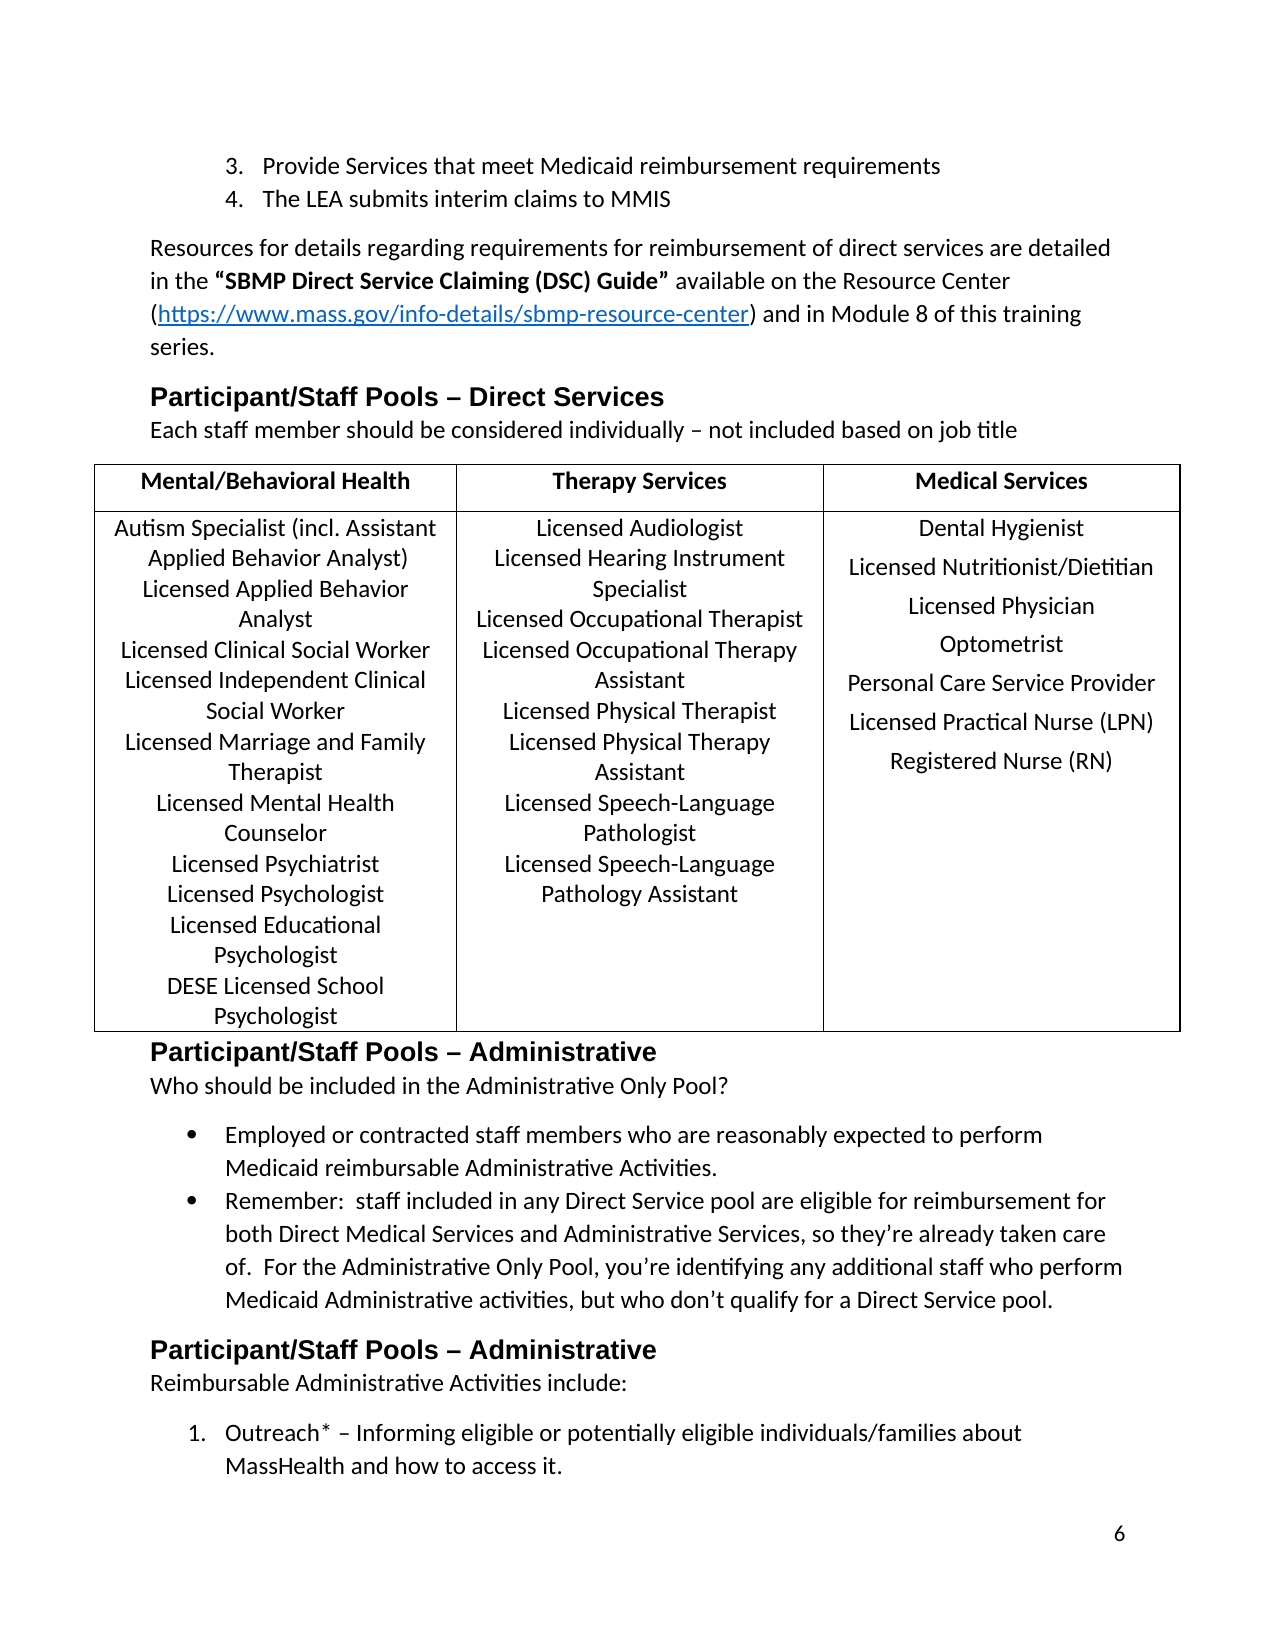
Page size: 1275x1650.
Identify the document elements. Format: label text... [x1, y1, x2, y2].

list Employed or contracted staff members who are reasonably expected to perform Medicaid reimbursable Administrative Activities. [187, 1119, 1125, 1183]
text Each staff member should be considered individually – not included based on job title [150, 414, 1125, 445]
table_cell Dental Hygienist Licensed Nutritionist/Dietitian Licensed Physician Optometrist Personal Care Service Provider Licensed Practical Nurse (LPN) Registered Nurse (RN) [824, 512, 1179, 1031]
table_header Medical Services [824, 465, 1179, 511]
table_header Therapy Services [457, 465, 823, 511]
table_cell Autism Specialist (incl. Assistant Applied Behavior Analyst) Licensed Applied Behavior Analyst Licensed Clinical Social Worker Licensed Independent Clinical Social Worker Licensed Marriage and Family Therapist Licensed Mental Health Counselor Licensed Psychiatrist Licensed Psychologist Licensed Educational Psychologist DESE Licensed School Psychologist [95, 512, 456, 1031]
table_header Mental/Behavioral Health [95, 465, 456, 511]
subtitle Participant/Staff Pools – Administrative [150, 1334, 1125, 1365]
list Provide Services that meet Medicaid reimbursement requirements [225, 150, 1125, 181]
subtitle Participant/Staff Pools – Administrative [150, 1036, 1125, 1067]
list The LEA submits interim claims to MMIS [225, 183, 1125, 213]
text Reimbursable Administrative Activities include: [150, 1367, 1125, 1398]
table_cell Licensed Audiologist Licensed Hearing Instrument Specialist Licensed Occupational Therapist Licensed Occupational Therapy Assistant Licensed Physical Therapist Licensed Physical Therapy Assistant Licensed Speech-Language Pathologist Licensed Speech-Language Pathology Assistant [457, 512, 823, 1031]
list Remember: staff included in any Direct Service pool are eligible for reimbursement for both Direct Medical Services and Administrative Services, so they’re already taken care of. For the Administrative Only Pool, you’re identifying any additional staff who perform Medicaid Administrative activities, but who don’t qualify for a Direct Service pool. [187, 1185, 1125, 1314]
list Outreach* – Informing eligible or potentially eligible individuals/families about MassHealth and how to access it. [187, 1417, 1125, 1480]
subtitle Participant/Staff Pools – Direct Services [150, 381, 1125, 412]
text Resources for details regarding requirements for reimbursement of direct services are detailed in the “SBMP Direct Service Claiming (DSC) Guide” available on the Resource Center (https://www.mass.gov/info-details/sbmp-resource-center) and in Module 8 of this training series. [150, 232, 1125, 362]
text Who should be included in the Administrative Only Pool? [150, 1070, 1125, 1100]
